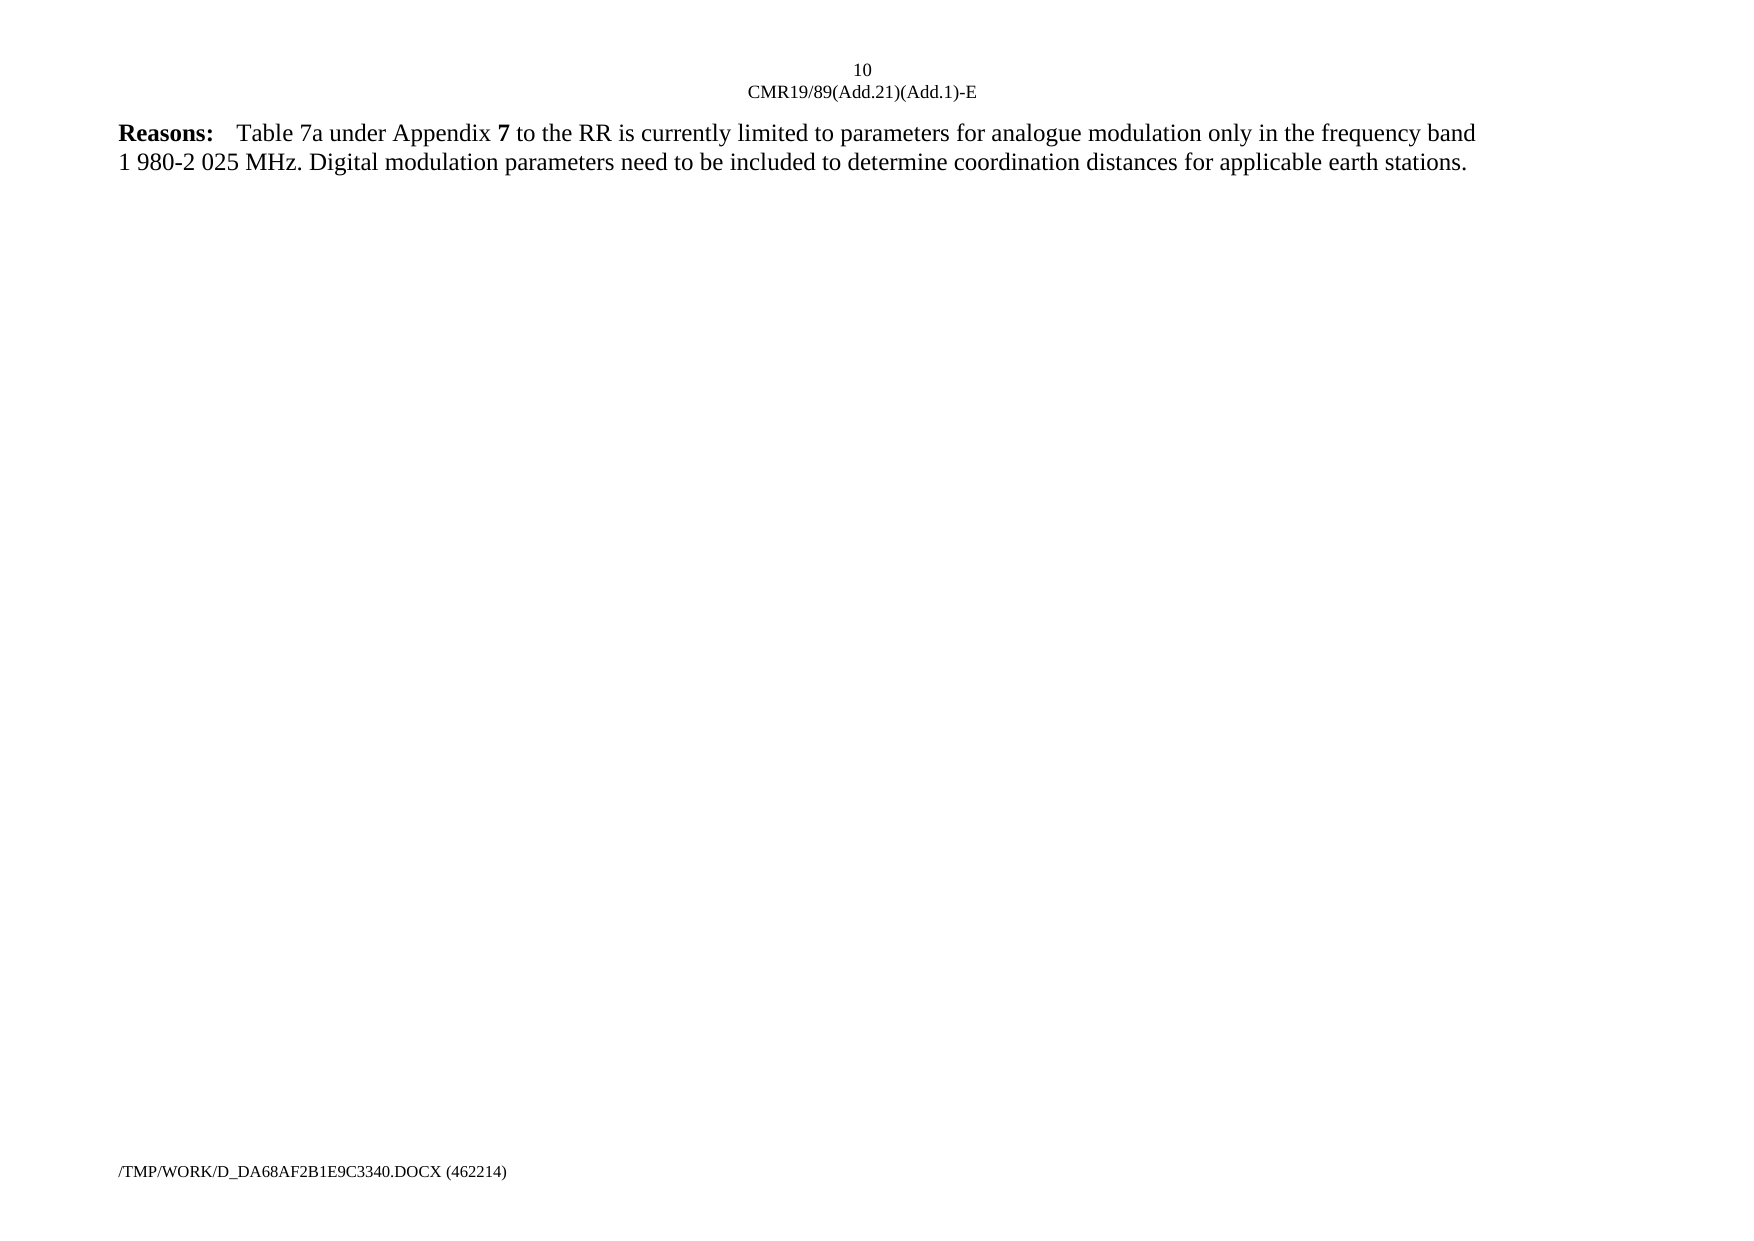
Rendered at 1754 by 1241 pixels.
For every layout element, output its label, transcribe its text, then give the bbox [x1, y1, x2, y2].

text Reasons: Table 7a under Appendix 7 to the RR is currently limited to parameters for analogue modulation only in the frequency band 1 980-2 025 MHz. Digital modulation parameters need to be included to determine coordination distances for applicable earth stations. [118, 118, 1606, 176]
